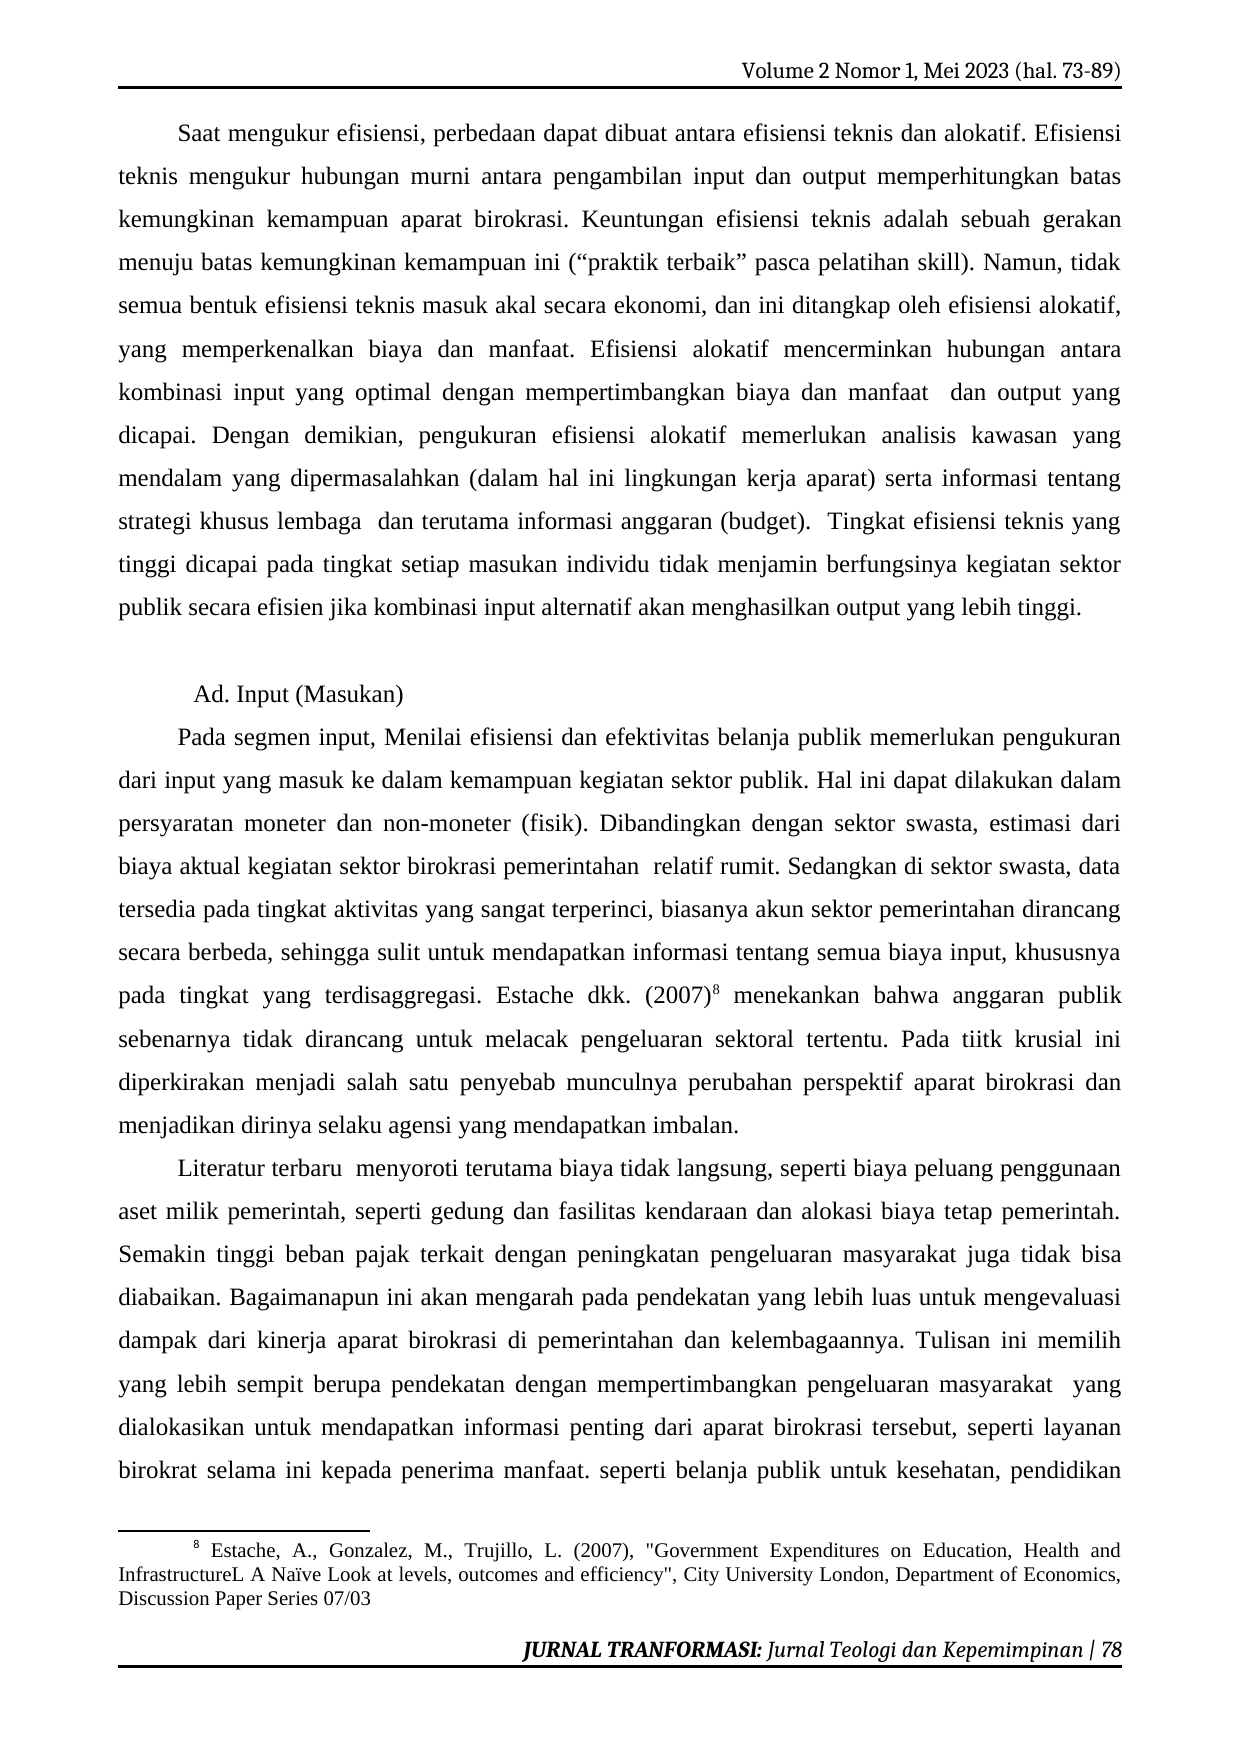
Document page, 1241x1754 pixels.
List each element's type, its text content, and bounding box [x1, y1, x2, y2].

text Saat mengukur efisiensi, perbedaan dapat dibuat antara efisiensi teknis dan alokatif. Efisiensi teknis mengukur hubungan murni antara pengambilan input dan output memperhitungkan batas kemungkinan kemampuan aparat birokrasi. Keuntungan efisiensi teknis adalah sebuah gerakan menuju batas kemungkinan kemampuan ini (“praktik terbaik” pasca pelatihan skill). Namun, tidak semua bentuk efisiensi teknis masuk akal secara ekonomi, dan ini ditangkap oleh efisiensi alokatif, yang memperkenalkan biaya dan manfaat. Efisiensi alokatif mencerminkan hubungan antara kombinasi input yang optimal dengan mempertimbangkan biaya dan manfaat dan output yang dicapai. Dengan demikian, pengukuran efisiensi alokatif memerlukan analisis kawasan yang mendalam yang dipermasalahkan (dalam hal ini lingkungan kerja aparat) serta informasi tentang strategi khusus lembaga dan terutama informasi anggaran (budget). Tingkat efisiensi teknis yang tinggi dicapai pada tingkat setiap masukan individu tidak menjamin berfungsinya kegiatan sektor publik secara efisien jika kombinasi input alternatif akan menghasilkan output yang lebih tinggi. [118, 118, 1122, 621]
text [118, 1153, 1122, 1484]
text Ad. Input (Masukan) [118, 679, 1122, 707]
text Pada segmen input, Menilai efisiensi dan efektivitas belanja publik memerlukan pengukuran dari input yang masuk ke dalam kemampuan kegiatan sektor publik. Hal ini dapat dilakukan dalam persyaratan moneter dan non-moneter (fisik). Dibandingkan dengan sektor swasta, estimasi dari biaya aktual kegiatan sektor birokrasi pemerintahan relatif rumit. Sedangkan di sektor swasta, data tersedia pada tingkat aktivitas yang sangat terperinci, biasanya akun sektor pemerintahan dirancang secara berbeda, sehingga sulit untuk mendapatkan informasi tentang semua biaya input, khususnya pada tingkat yang terdisaggregasi. Estache dkk. (2007) menekankan bahwa anggaran publik sebenarnya tidak dirancang untuk melacak pengeluaran sektoral tertentu. Pada tiitk krusial ini diperkirakan menjadi salah satu penyebab munculnya perubahan perspektif aparat birokrasi dan menjadikan dirinya selaku agensi yang mendapatkan imbalan. [118, 722, 1122, 1139]
